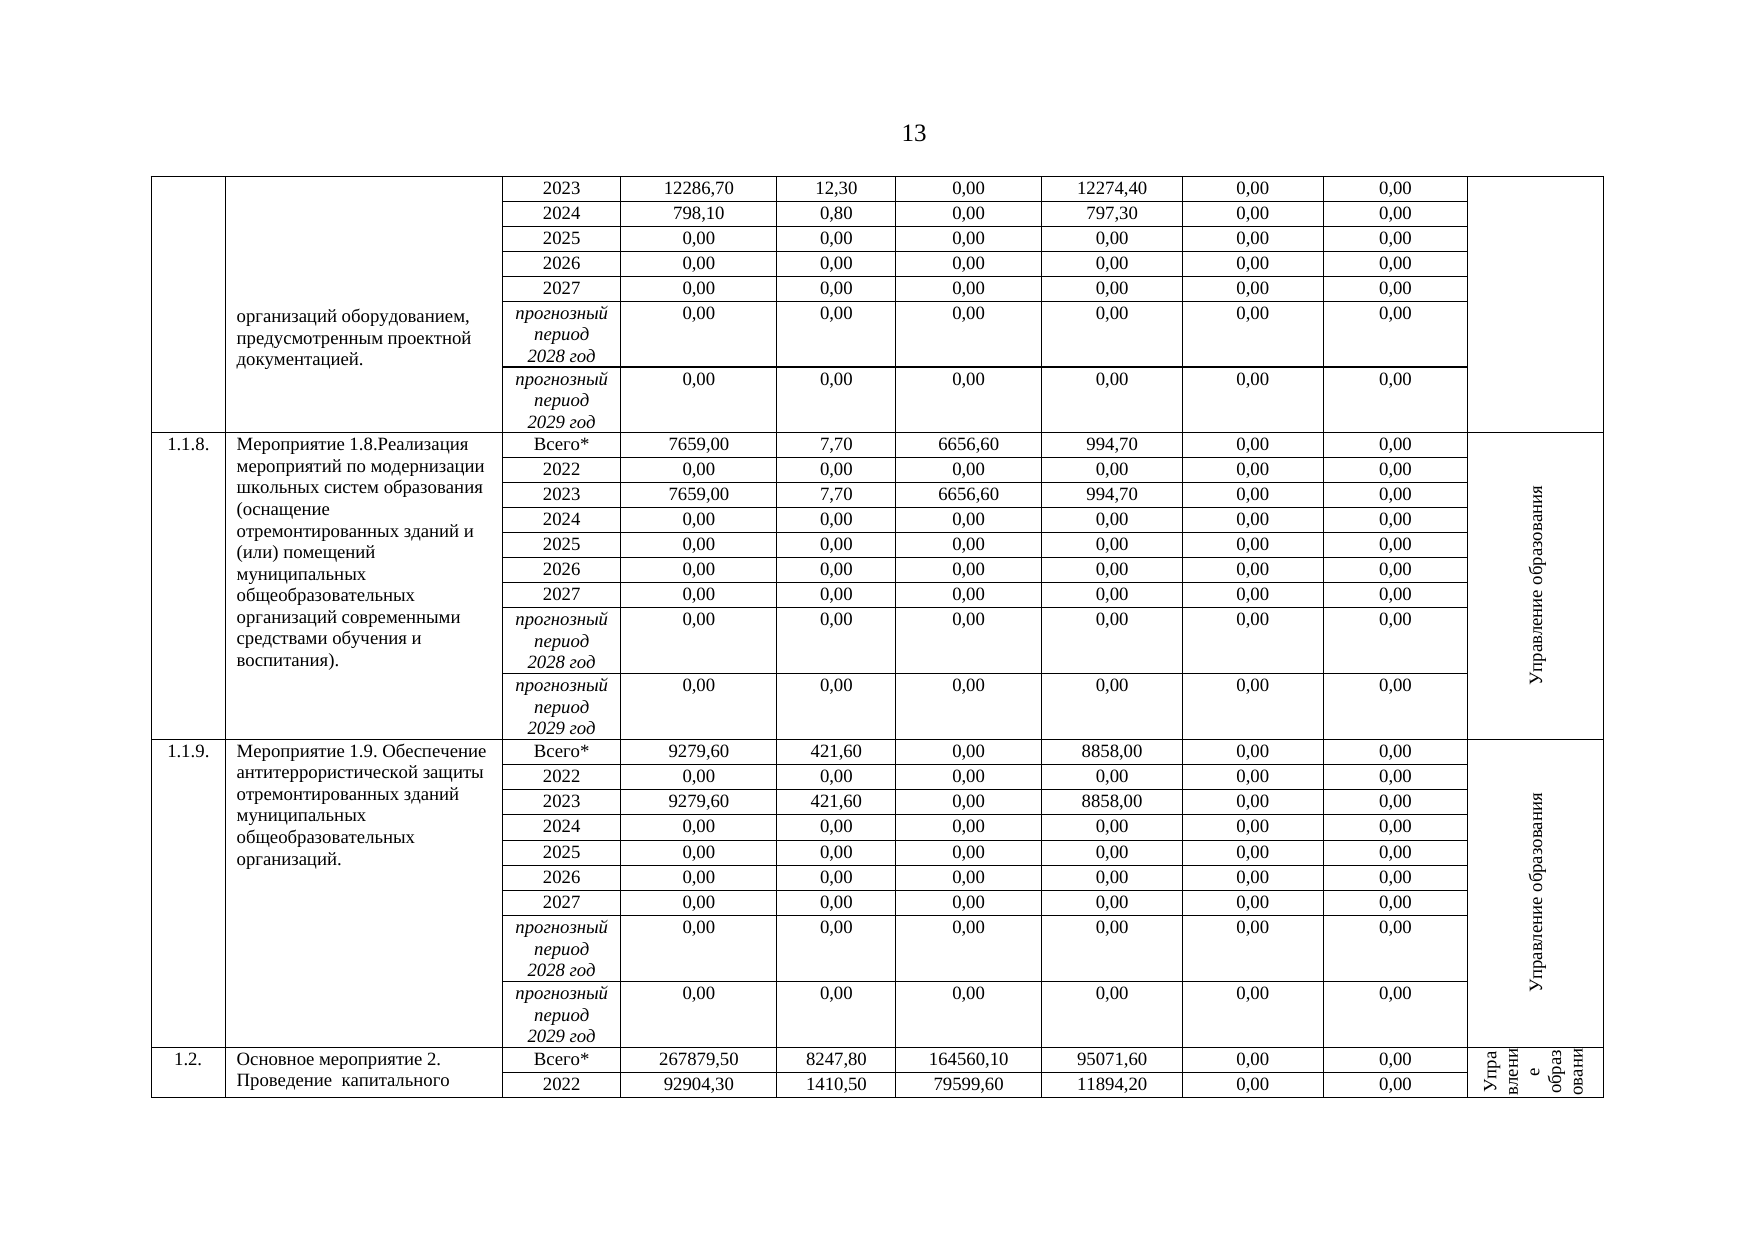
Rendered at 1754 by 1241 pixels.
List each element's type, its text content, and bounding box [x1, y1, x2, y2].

table_cell 0,00 [621, 891, 776, 915]
table_cell 0,00 [777, 508, 895, 532]
table_cell 12,30 [777, 177, 895, 201]
table_cell 6656,60 [896, 483, 1041, 507]
table_cell Управление образования [1468, 1048, 1603, 1097]
table_cell 0,00 [1183, 483, 1323, 507]
table_cell 8858,00 [1042, 740, 1182, 764]
table_cell 0,00 [1183, 674, 1323, 739]
table_cell 0,00 [1042, 227, 1182, 251]
table_cell 0,00 [896, 177, 1041, 201]
table_cell 0,00 [1042, 916, 1182, 981]
table_cell 0,00 [777, 916, 895, 981]
table_cell 164560,10 [896, 1048, 1041, 1072]
table_cell 0,00 [896, 227, 1041, 251]
table_cell 95071,60 [1042, 1048, 1182, 1072]
table_cell 0,00 [777, 277, 895, 301]
table_cell 0,00 [1183, 277, 1323, 301]
table_cell 0,00 [1042, 277, 1182, 301]
table_cell 0,00 [1042, 674, 1182, 739]
table_cell 0,00 [1324, 558, 1467, 582]
table_cell 0,00 [1324, 674, 1467, 739]
table_cell 0,00 [777, 558, 895, 582]
table_cell 0,00 [1324, 277, 1467, 301]
table_cell 0,00 [1183, 608, 1323, 673]
table_cell 0,00 [1324, 458, 1467, 482]
table_cell 12286,70 [621, 177, 776, 201]
table_cell 2025 [503, 533, 620, 557]
table_cell 2022 [503, 765, 620, 789]
table_cell 0,00 [1324, 1048, 1467, 1072]
table_cell 0,00 [1042, 558, 1182, 582]
table_cell 0,00 [1324, 740, 1467, 764]
table_cell 8858,00 [1042, 790, 1182, 814]
table_cell 0,00 [777, 841, 895, 865]
table_cell 2024 [503, 508, 620, 532]
table_cell 0,00 [1042, 252, 1182, 276]
table_cell 0,00 [621, 277, 776, 301]
table_cell прогнозный период 2028 год [503, 302, 620, 366]
table_cell 0,00 [896, 202, 1041, 226]
table_cell 0,00 [896, 458, 1041, 482]
table_cell 0,00 [1183, 583, 1323, 607]
table_cell 0,00 [1042, 815, 1182, 840]
table_cell 0,00 [1183, 558, 1323, 582]
table_cell 0,00 [1042, 982, 1182, 1047]
table_cell 0,00 [621, 533, 776, 557]
table_cell 0,00 [1183, 916, 1323, 981]
table_cell Всего* [503, 433, 620, 457]
table_cell 0,00 [1183, 815, 1323, 840]
table_cell прогнозный период 2029 год [503, 982, 620, 1047]
table_cell Управление образования [1468, 740, 1603, 1047]
table_cell 0,00 [1183, 508, 1323, 532]
table_cell 0,00 [621, 916, 776, 981]
table_cell 92904,30 [621, 1073, 776, 1097]
table_cell 1.1.9. [152, 740, 225, 1047]
table_cell 994,70 [1042, 433, 1182, 457]
table_cell 0,00 [1183, 740, 1323, 764]
table_cell 0,00 [777, 252, 895, 276]
table_cell 0,00 [1324, 815, 1467, 840]
table_cell 0,00 [777, 302, 895, 366]
table_cell 0,00 [777, 765, 895, 789]
table_cell 0,00 [1042, 302, 1182, 366]
table_cell 0,00 [1324, 916, 1467, 981]
table_cell 0,00 [621, 227, 776, 251]
table_cell 2023 [503, 177, 620, 201]
table_cell 0,00 [896, 302, 1041, 366]
table_cell 0,00 [621, 866, 776, 890]
table_cell 0,00 [1042, 765, 1182, 789]
table_cell прогнозный период 2029 год [503, 674, 620, 739]
table_cell 0,00 [1042, 608, 1182, 673]
table_cell 0,00 [777, 866, 895, 890]
table_cell 0,00 [777, 533, 895, 557]
table_cell 0,00 [896, 815, 1041, 840]
table_cell 0,00 [621, 252, 776, 276]
table_cell 0,00 [777, 227, 895, 251]
table_cell 0,00 [1324, 866, 1467, 890]
table_cell 0,00 [1324, 302, 1467, 366]
table_cell 798,10 [621, 202, 776, 226]
table_cell 11894,20 [1042, 1073, 1182, 1097]
table_cell 0,00 [896, 740, 1041, 764]
table_cell 0,00 [1183, 458, 1323, 482]
table_cell 2023 [503, 790, 620, 814]
table_cell 2026 [503, 866, 620, 890]
table_cell 2027 [503, 583, 620, 607]
table_cell 0,00 [1324, 765, 1467, 789]
table_cell 8247,80 [777, 1048, 895, 1072]
table_cell 79599,60 [896, 1073, 1041, 1097]
table_cell 0,00 [896, 891, 1041, 915]
table_cell 0,00 [1183, 1073, 1323, 1097]
table_cell 421,60 [777, 790, 895, 814]
table_cell 0,00 [1183, 202, 1323, 226]
table_cell 0,00 [1042, 368, 1182, 432]
table_cell 0,00 [1324, 533, 1467, 557]
table_cell 0,00 [1183, 982, 1323, 1047]
table_cell 0,00 [896, 277, 1041, 301]
table_cell 0,00 [621, 765, 776, 789]
table_cell 2027 [503, 891, 620, 915]
table_cell 9279,60 [621, 740, 776, 764]
table_cell 0,00 [777, 608, 895, 673]
table_cell 0,00 [1324, 202, 1467, 226]
table_cell 0,00 [621, 608, 776, 673]
table_cell 2025 [503, 841, 620, 865]
table_cell 0,00 [1324, 982, 1467, 1047]
table_cell 0,00 [1042, 583, 1182, 607]
table_cell 2022 [503, 1073, 620, 1097]
table_cell 7,70 [777, 433, 895, 457]
table_cell 2027 [503, 277, 620, 301]
table_cell 2024 [503, 815, 620, 840]
table_cell 0,00 [777, 982, 895, 1047]
table_cell 1.1.8. [152, 433, 225, 739]
table_cell 6656,60 [896, 433, 1041, 457]
table_cell 0,00 [777, 368, 895, 432]
table_cell Мероприятие 1.8.Реализация мероприятий по модернизации школьных систем образования (оснащение отремонтированных зданий и (или) помещений муниципальных общеобразовательных организаций современными средствами обучения и воспитания). [226, 433, 502, 739]
table_cell 0,00 [896, 533, 1041, 557]
table_cell 2025 [503, 227, 620, 251]
table_cell 0,00 [621, 583, 776, 607]
table_cell 0,00 [621, 508, 776, 532]
table_cell 0,00 [1324, 483, 1467, 507]
table_cell Управление образования [1468, 433, 1603, 739]
table_cell 0,00 [1324, 433, 1467, 457]
table_cell 0,80 [777, 202, 895, 226]
table_cell 0,00 [1324, 508, 1467, 532]
table_cell 0,00 [621, 982, 776, 1047]
table_cell 0,00 [896, 765, 1041, 789]
table_cell 0,00 [896, 674, 1041, 739]
table_cell 0,00 [1183, 433, 1323, 457]
table_cell 0,00 [777, 458, 895, 482]
table_cell 0,00 [1324, 841, 1467, 865]
table_cell 7659,00 [621, 433, 776, 457]
table_cell 0,00 [1183, 891, 1323, 915]
table_cell Всего* [503, 1048, 620, 1072]
table_cell 0,00 [1042, 533, 1182, 557]
table_cell 797,30 [1042, 202, 1182, 226]
table_cell 0,00 [1324, 177, 1467, 201]
table_cell 2024 [503, 202, 620, 226]
table_cell 267879,50 [621, 1048, 776, 1072]
table_cell 0,00 [1324, 583, 1467, 607]
table_cell 0,00 [1183, 252, 1323, 276]
table_cell 0,00 [621, 815, 776, 840]
table_cell 2026 [503, 252, 620, 276]
table_cell 0,00 [621, 458, 776, 482]
table_cell Основное мероприятие 2. Проведение капитального ремонта зданий муниципальных образовательных организаций. [226, 1048, 502, 1097]
table_cell 2022 [503, 458, 620, 482]
table_cell 0,00 [1324, 1073, 1467, 1097]
table_cell 0,00 [1324, 891, 1467, 915]
table_cell 1410,50 [777, 1073, 895, 1097]
table_cell 0,00 [1183, 302, 1323, 366]
table_cell 0,00 [896, 608, 1041, 673]
table_cell 0,00 [1324, 608, 1467, 673]
table_cell 0,00 [777, 815, 895, 840]
table_cell Всего* [503, 740, 620, 764]
table_cell 0,00 [621, 368, 776, 432]
table_cell 0,00 [1324, 368, 1467, 432]
table_cell 0,00 [896, 558, 1041, 582]
table_cell прогнозный период 2028 год [503, 916, 620, 981]
table_cell 0,00 [896, 583, 1041, 607]
table_cell 0,00 [896, 790, 1041, 814]
table_cell 0,00 [621, 302, 776, 366]
table_cell 421,60 [777, 740, 895, 764]
table_cell 0,00 [621, 558, 776, 582]
table_cell 0,00 [896, 916, 1041, 981]
table_cell 0,00 [1324, 252, 1467, 276]
table_cell 994,70 [1042, 483, 1182, 507]
table_cell 1.2. [152, 1048, 225, 1097]
table_cell 0,00 [1183, 177, 1323, 201]
table_cell 0,00 [777, 674, 895, 739]
table_cell 12274,40 [1042, 177, 1182, 201]
table_cell 0,00 [1183, 866, 1323, 890]
table_cell 0,00 [1324, 790, 1467, 814]
table_cell 7,70 [777, 483, 895, 507]
table_cell 0,00 [1183, 533, 1323, 557]
table_cell Мероприятие 1.9. Обеспечение антитеррористической защиты отремонтированных зданий муниципальных общеобразовательных организаций. [226, 740, 502, 1047]
table_cell 9279,60 [621, 790, 776, 814]
table_cell прогнозный период 2029 год [503, 368, 620, 432]
table_cell 0,00 [777, 891, 895, 915]
table_cell 7659,00 [621, 483, 776, 507]
table_cell 0,00 [896, 252, 1041, 276]
table_cell 2023 [503, 483, 620, 507]
table_cell 0,00 [1183, 368, 1323, 432]
table_cell 0,00 [896, 866, 1041, 890]
table_cell 0,00 [621, 674, 776, 739]
table_cell 0,00 [1183, 1048, 1323, 1072]
table_cell 0,00 [1183, 227, 1323, 251]
table_cell 0,00 [896, 841, 1041, 865]
table_cell 0,00 [1042, 866, 1182, 890]
table_cell 0,00 [1183, 841, 1323, 865]
table_cell 0,00 [896, 508, 1041, 532]
table_cell прогнозный период 2028 год [503, 608, 620, 673]
table_cell 0,00 [777, 583, 895, 607]
table_cell 2026 [503, 558, 620, 582]
table_cell 0,00 [1042, 458, 1182, 482]
table_cell 0,00 [1042, 841, 1182, 865]
table_cell 0,00 [896, 368, 1041, 432]
table_cell 0,00 [1324, 227, 1467, 251]
table_cell 0,00 [896, 982, 1041, 1047]
table_cell 0,00 [1183, 790, 1323, 814]
table_cell 0,00 [1042, 508, 1182, 532]
table_cell 0,00 [1183, 765, 1323, 789]
table_cell 0,00 [621, 841, 776, 865]
table_cell 0,00 [1042, 891, 1182, 915]
